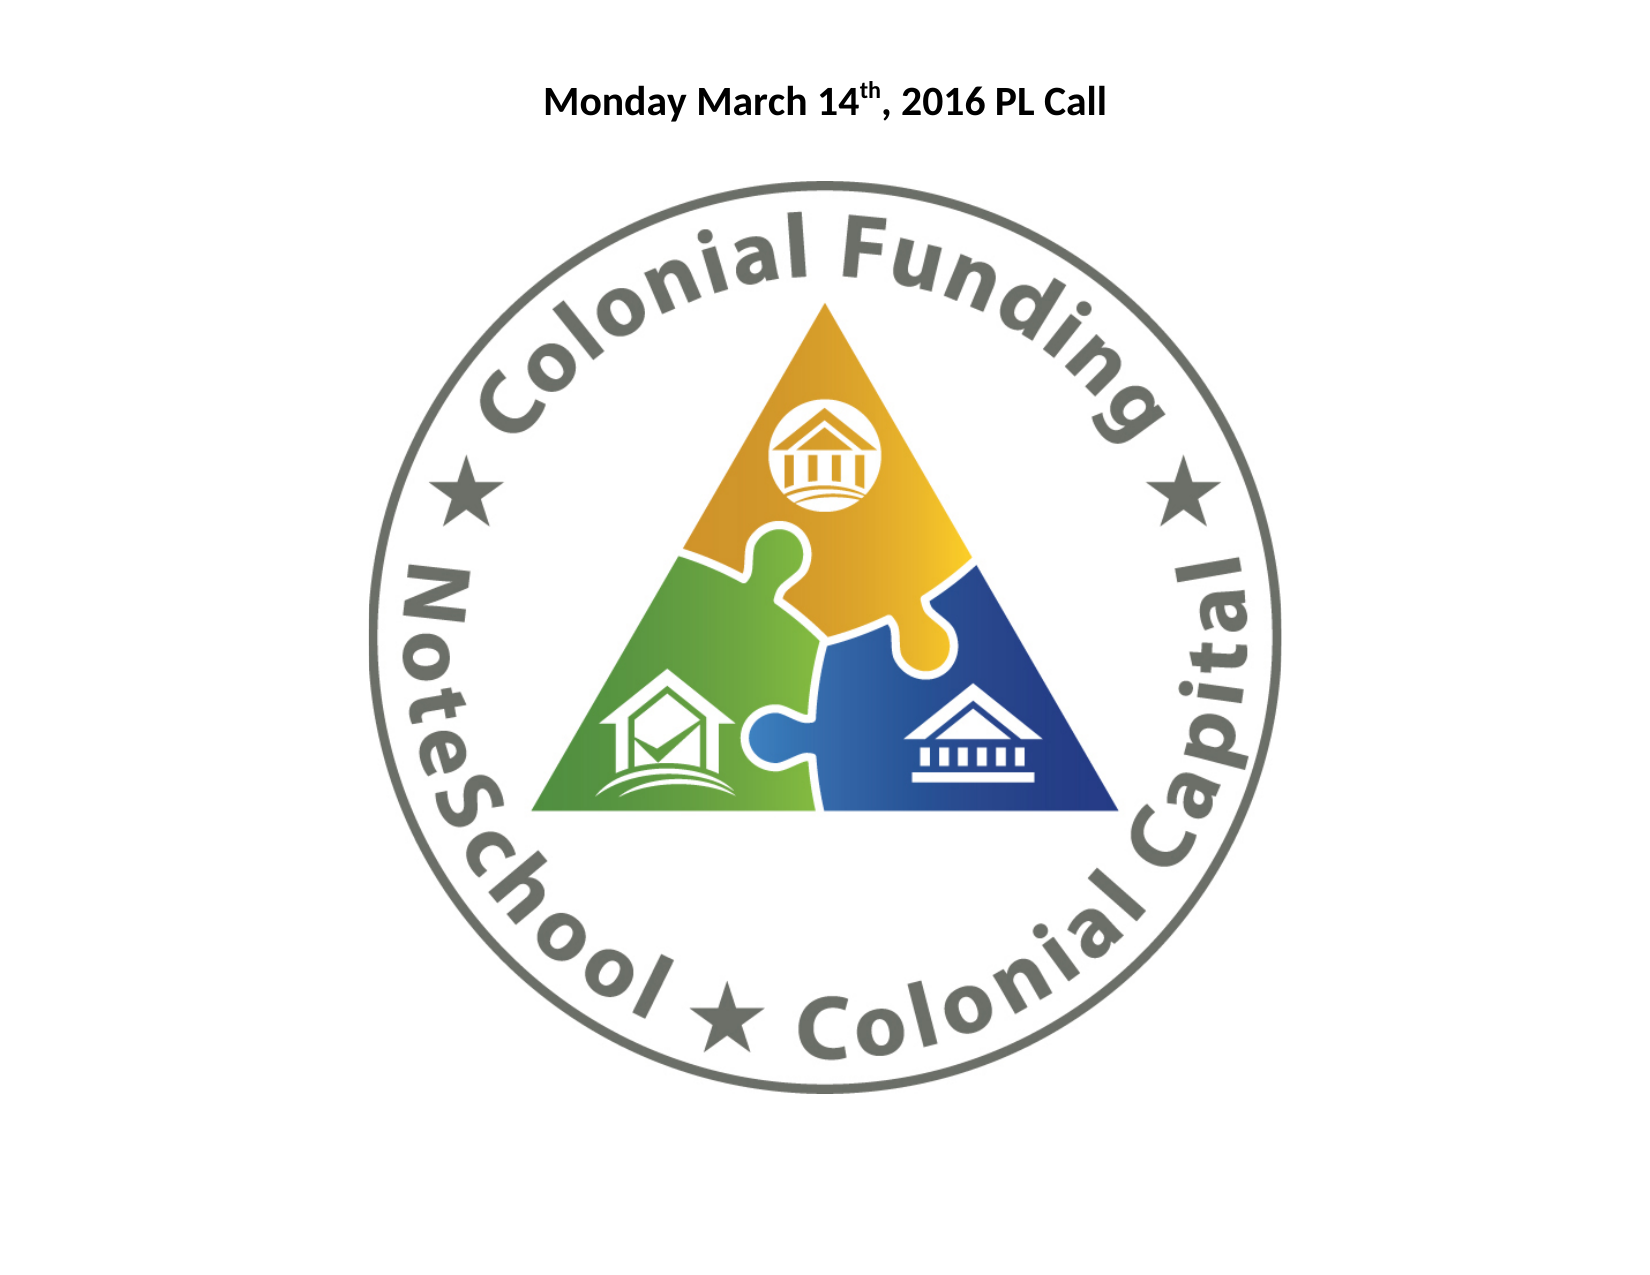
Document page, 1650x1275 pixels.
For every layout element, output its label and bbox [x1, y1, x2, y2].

picture [368, 181, 1282, 1094]
